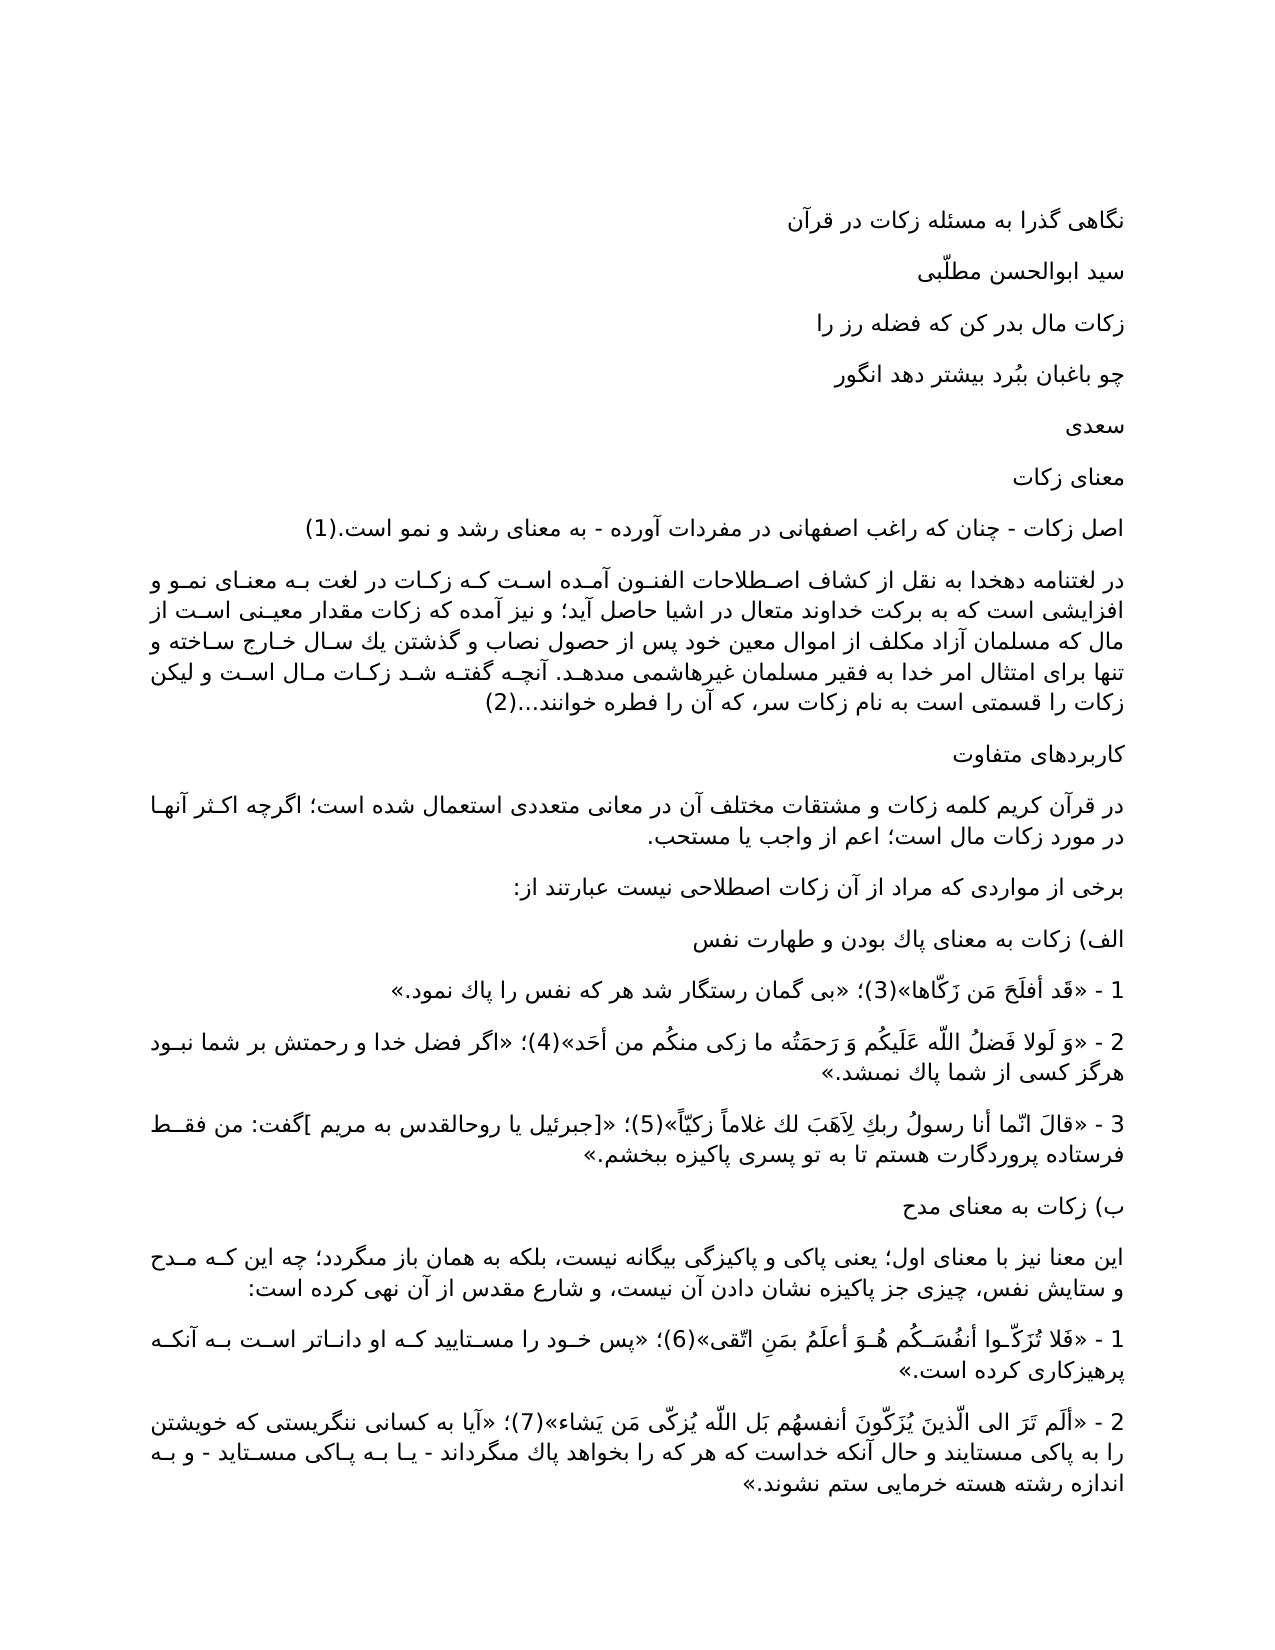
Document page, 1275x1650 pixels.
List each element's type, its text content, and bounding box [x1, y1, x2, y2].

text در قرآن كريم كلمه زكات و مشتقات مختلف آن در معانى متعددى استعمال شده است؛ اگرچه اكثر آنها در مورد زكات مال است؛ اعم از واجب يا مستحب. [150, 792, 1125, 850]
text 3 - «قالَ انّما أنا رسولُ ربكِ لِاَهَبَ لك غلاماً زكيّاً»(5)؛ «[جبرئيل يا روح‏القدس به مريم ]گفت: من فقط فرستاده پروردگارت هستم تا به تو پسرى پاكيزه ببخشم.» [150, 1111, 1125, 1168]
text سعدى‏ [150, 413, 1125, 439]
text ب) زكات به معناى مدح‏ [150, 1193, 1125, 1220]
text كاربردهاى متفاوت‏ [150, 741, 1125, 768]
text زكات مال بدر كن كه فضله رز را [150, 310, 1125, 336]
text معناى زكات‏ [150, 464, 1125, 491]
text نگاهى گذرا به مسئله زكات در قرآن‏ [150, 207, 1125, 233]
text سيد ابوالحسن مطلّبى‏ [150, 258, 1125, 285]
text الف) زكات به معناى پاك بودن و طهارت نفس‏ [150, 926, 1125, 953]
text 1 - «فَلا تُزَكّوا أنفُسَكُم هُوَ أعلَمُ بمَنِ اتّقى‏»(6)؛ «پس خود را مستاييد كه او داناتر است به آنكه پرهيزكارى كرده است.» [150, 1327, 1125, 1384]
text 2 - «ألَم تَرَ الى الّذينَ يُزَكّونَ أنفسهُم بَل اللّه يُزكّى مَن يَشاء»(7)؛ «آيا به كسانى ننگريستى كه خويشتن را به پاكى مى‏ستايند و حال آنكه خداست كه هر كه را بخواهد پاك مى‏گرداند - يا به پاكى مى‏ستايد - و به اندازه رشته هسته خرمايى ستم نشوند.» [150, 1409, 1125, 1497]
text در لغت‏نامه دهخدا به نقل از كشاف اصطلاحات الفنون آمده است كه زكات در لغت به معناى نمو و افزايشى است كه به بركت خداوند متعال در اشيا حاصل آيد؛ و نيز آمده كه زكات مقدار معينى است از مال كه مسلمان آزاد مكلف از اموال معين خود پس از حصول نصاب و گذشتن يك سال خارج ساخته و تنها براى امتثال امر خدا به فقير مسلمان غيرهاشمى مى‏دهد. آنچه گفته شد زكات مال است و ليكن زكات را قسمتى است به نام زكات سر، كه آن را فطره خوانند...(2) [150, 567, 1125, 716]
text اصل زكات - چنان كه راغب اصفهانى در مفردات آورده - به معناى رشد و نمو است.(1) [150, 516, 1125, 542]
text 2 - «وَ لَولا فَضلُ اللّه عَلَيكُم وَ رَحمَتُه ما زكى منكُم من أحَد»(4)؛ «اگر فضل خدا و رحمتش بر شما نبود هرگز كسى از شما پاك نمى‏شد.» [150, 1029, 1125, 1086]
text 1 - «قَد أفلَحَ مَن زَكّاها»(3)؛ «بى گمان رستگار شد هر كه نفس را پاك نمود.» [150, 977, 1125, 1004]
text اين معنا نيز با معناى اول؛ يعنى پاكى و پاكيزگى بيگانه نيست، بلكه به همان باز مى‏گردد؛ چه اين كه مدح و ستايش نفس، چيزى جز پاكيزه نشان دادن آن نيست، و شارع مقدس از آن نهى كرده است: [150, 1244, 1125, 1302]
text برخى از مواردى كه مراد از آن زكات اصطلاحى نيست عبارتند از: [150, 874, 1125, 901]
text چو باغبان ببُرد بيش‏تر دهد انگور [150, 361, 1125, 388]
